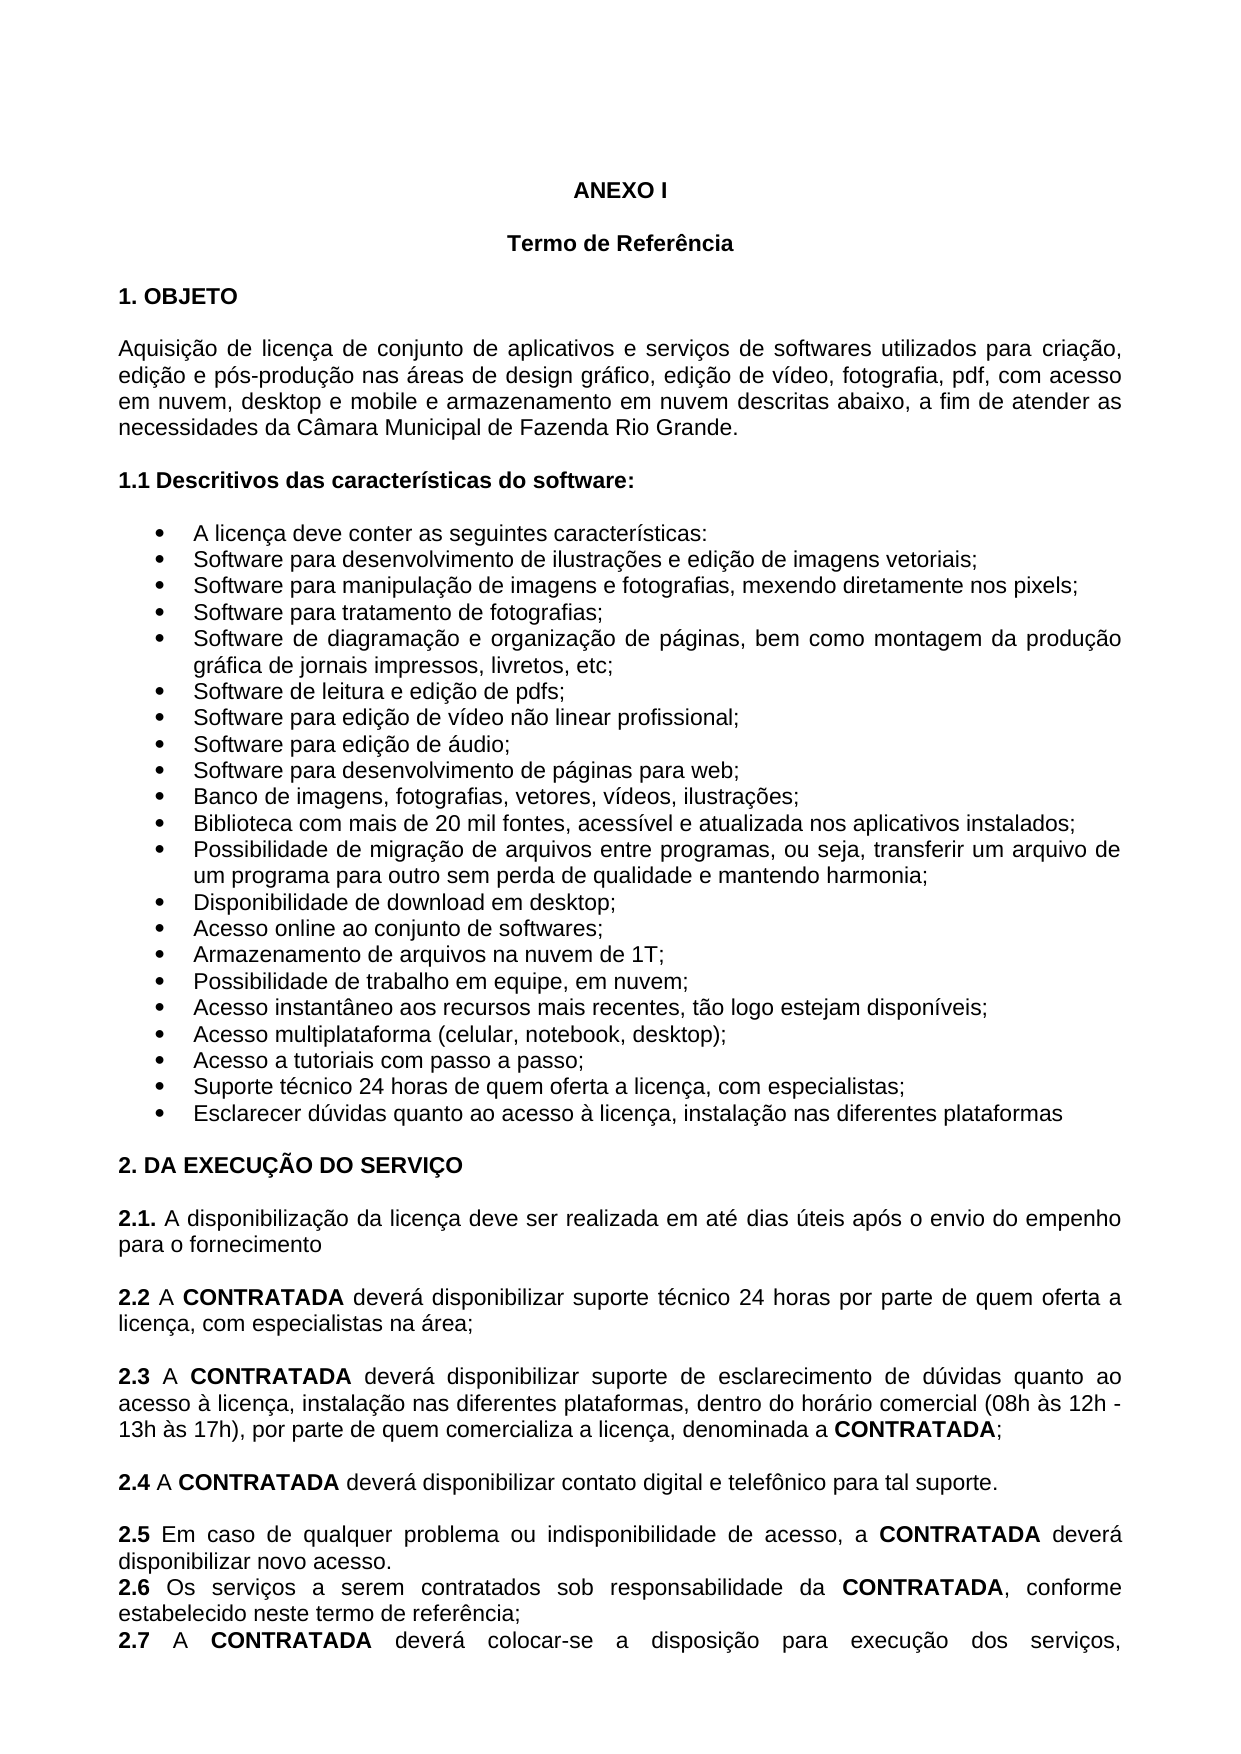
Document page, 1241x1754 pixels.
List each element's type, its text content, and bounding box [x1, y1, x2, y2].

list Software para tratamento de fotografias; [156, 599, 1122, 625]
list Suporte técnico 24 horas de quem oferta a licença, com especialistas; [156, 1073, 1122, 1099]
list Descritivos das características do software: [118, 467, 1122, 493]
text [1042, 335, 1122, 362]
list Software de leitura e edição de pdfs; [156, 678, 1122, 704]
text ANEXO I [118, 177, 1122, 203]
list Software para edição de áudio; [156, 731, 1122, 757]
text 2.5 Em caso de qualquer problema ou indisponibilidade de acesso, a CONTRATADA deverá disponibilizar novo acesso. [118, 1521, 1122, 1574]
list Banco de imagens, fotografias, vetores, vídeos, ilustrações; [156, 783, 1122, 810]
list Software para desenvolvimento de páginas para web; [156, 757, 1122, 783]
list Biblioteca com mais de 20 mil fontes, acessível e atualizada nos aplicativos instalados; [156, 810, 1122, 836]
text 2.2 A CONTRATADA deverá disponibilizar suporte técnico 24 horas por parte de quem oferta a licença, com especialistas na área; [118, 1284, 1122, 1337]
text Termo de Referência [118, 230, 1122, 256]
list Acesso online ao conjunto de softwares; [156, 915, 1122, 941]
list Armazenamento de arquivos na nuvem de 1T; [156, 941, 1122, 968]
list Acesso instantâneo aos recursos mais recentes, tão logo estejam disponíveis; [156, 994, 1122, 1021]
list 1. OBJETO [118, 283, 1122, 309]
list Esclarecer dúvidas quanto ao acesso à licença, instalação nas diferentes plataformas [156, 1099, 1122, 1126]
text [118, 1627, 1122, 1653]
text 2.3 A CONTRATADA deverá disponibilizar suporte de esclarecimento de dúvidas quanto ao acesso à licença, instalação nas diferentes plataformas, dentro do horário comercial (08h às 12h - 13h às 17h), por parte de quem comercializa a licença, denominada a CONTRATADA; [118, 1363, 1122, 1442]
list A licença deve conter as seguintes características: [156, 520, 1122, 546]
list Possibilidade de migração de arquivos entre programas, ou seja, transferir um arquivo de um programa para outro sem perda de qualidade e mantendo harmonia; [156, 836, 1122, 889]
list Acesso multiplataforma (celular, notebook, desktop); [156, 1021, 1122, 1047]
list Acesso a tutoriais com passo a passo; [156, 1047, 1122, 1073]
list 2. DA EXECUÇÃO DO SERVIÇO [118, 1152, 1122, 1179]
list Software para manipulação de imagens e fotografias, mexendo diretamente nos pixels; [156, 572, 1122, 599]
list Software de diagramação e organização de páginas, bem como montagem da produção gráfica de jornais impressos, livretos, etc; [156, 625, 1122, 678]
list Possibilidade de trabalho em equipe, em nuvem; [156, 968, 1122, 994]
text 2.1. A disponibilização da licença deve ser realizada em até dias úteis após o envio do empenho para o fornecimento [118, 1205, 1122, 1258]
text 2.6 Os serviços a serem contratados sob responsabilidade da CONTRATADA, conforme estabelecido neste termo de referência; [118, 1574, 1122, 1627]
text Aquisição de licença de conjunto de aplicativos e serviços de softwares utilizados para criação, edição e pós-produção nas áreas de design gráfico, edição de vídeo, fotografia, pdf, com acesso em nuvem, desktop e mobile e armazenamento em nuvem descritas abaixo, a fim de atender as necessidades da Câmara Municipal de Fazenda Rio Grande. [118, 335, 505, 388]
text Aquisição de licença de conjunto de aplicativos e serviços de softwares utilizados para criação, edição e pós-produção nas áreas de design gráfico, edição de vídeo, fotografia, pdf, com acesso em nuvem, desktop e mobile e armazenamento em nuvem descritas abaixo, a fim de atender as necessidades da Câmara Municipal de Fazenda Rio Grande. [118, 388, 1122, 441]
list Software para desenvolvimento de ilustrações e edição de imagens vetoriais; [156, 546, 1122, 572]
text 2.4 A CONTRATADA deverá disponibilizar contato digital e telefônico para tal suporte. [118, 1468, 1122, 1495]
list Software para edição de vídeo não linear profissional; [156, 704, 1122, 731]
list Disponibilidade de download em desktop; [156, 889, 1122, 915]
